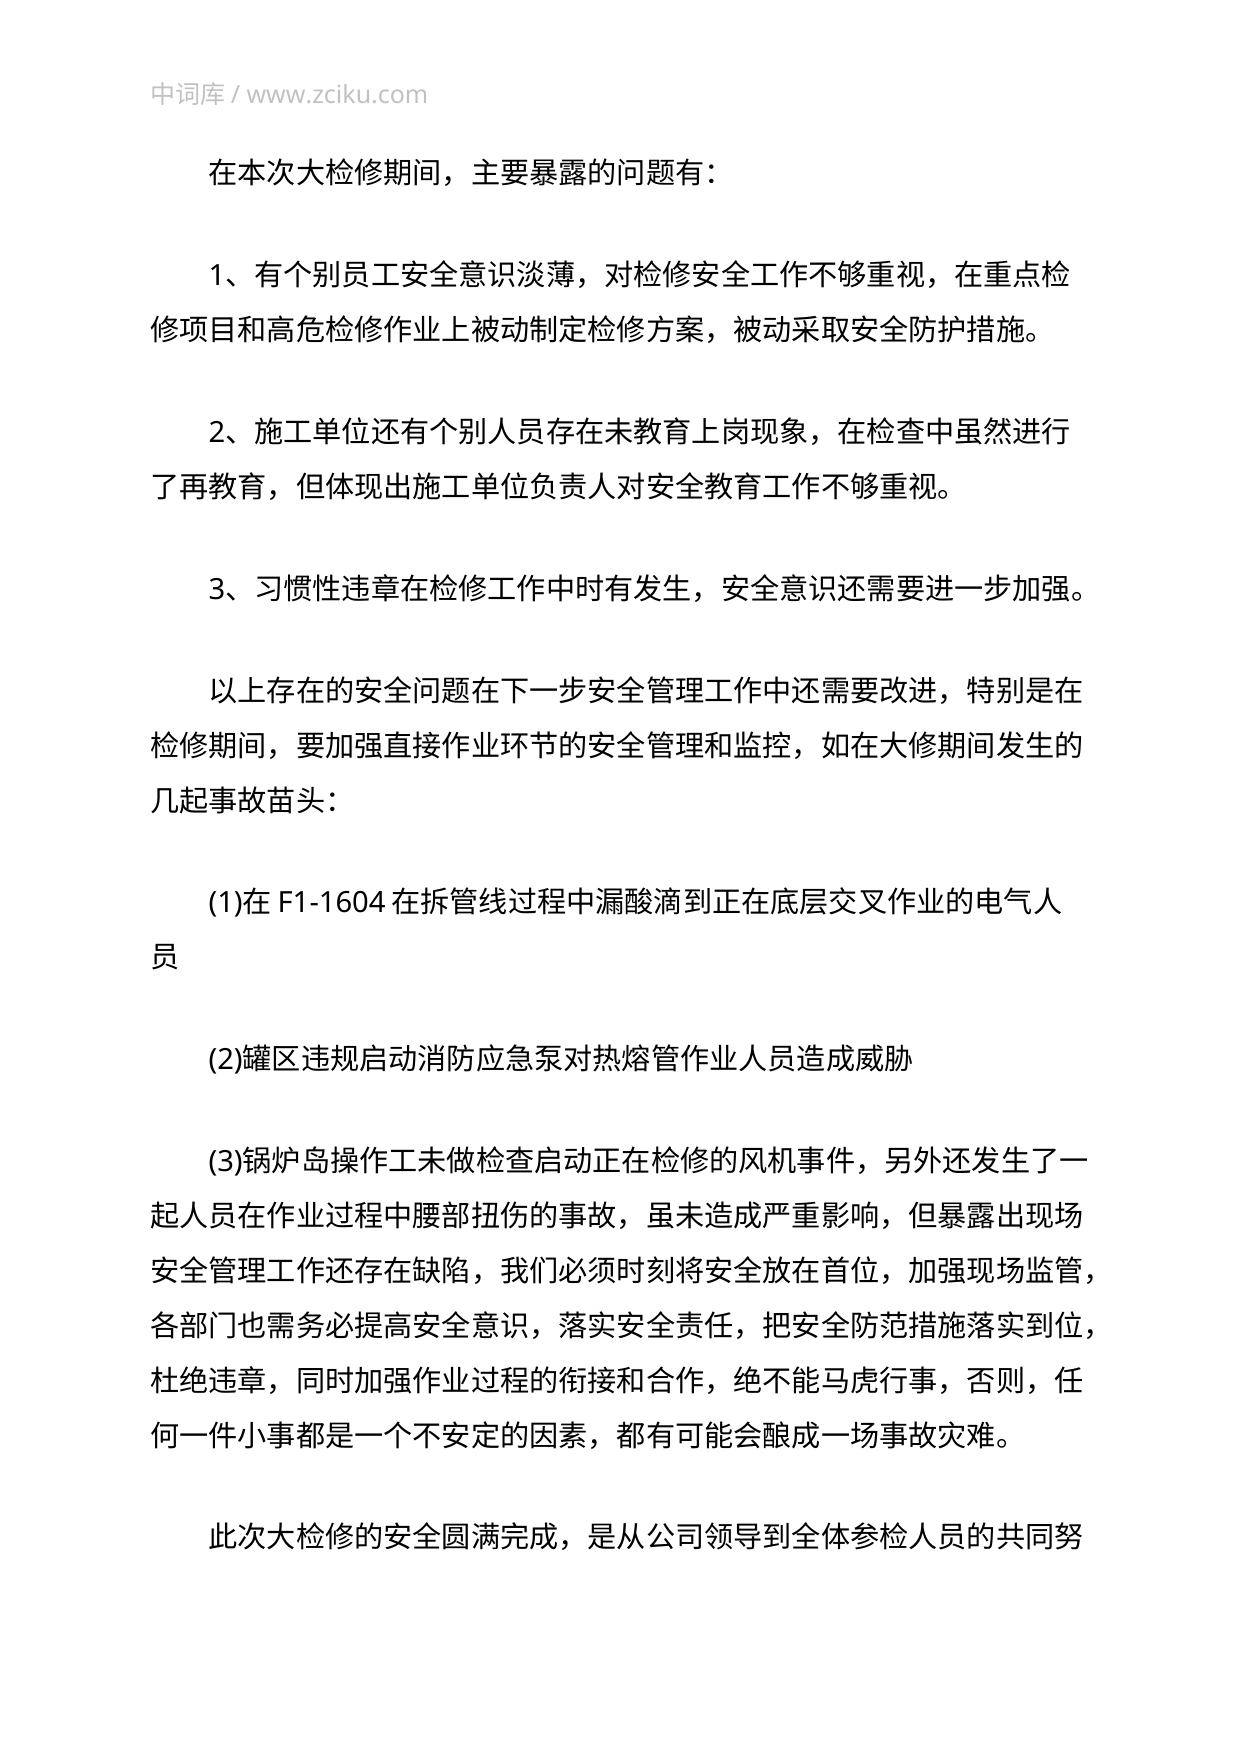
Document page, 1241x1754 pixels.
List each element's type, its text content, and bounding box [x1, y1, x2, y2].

text 以上存在的安全问题在下一步安全管理工作中还需要改进，特别是在检修期间，要加强直接作业环节的安全管理和监控，如在大修期间发生的几起事故苗头： [150, 667, 1090, 819]
text 2、施工单位还有个别人员存在未教育上岗现象，在检查中虽然进行了再教育，但体现出施工单位负责人对安全教育工作不够重视。 [150, 408, 1090, 506]
text (3)锅炉岛操作工未做检查启动正在检修的风机事件，另外还发生了一起人员在作业过程中腰部扭伤的事故，虽未造成严重影响，但暴露出现场安全管理工作还存在缺陷，我们必须时刻将安全放在首位，加强现场监管，各部门也需务必提高安全意识，落实安全责任，把安全防范措施落实到位，杜绝违章，同时加强作业过程的衔接和合作，绝不能马虎行事，否则，任何一件小事都是一个不安定的因素，都有可能会酿成一场事故灾难。 [150, 1138, 1090, 1454]
text 1、有个别员工安全意识淡薄，对检修安全工作不够重视，在重点检修项目和高危检修作业上被动制定检修方案，被动采取安全防护措施。 [150, 252, 1090, 349]
text 在本次大检修期间，主要暴露的问题有： [150, 150, 1090, 192]
text (2)罐区违规启动消防应急泵对热熔管作业人员造成威胁 [150, 1036, 1090, 1078]
text 3、习惯性违章在检修工作中时有发生，安全意识还需要进一步加强。 [150, 565, 1090, 608]
text (1)在F1-1604在拆管线过程中漏酸滴到正在底层交叉作业的电气人员 [150, 879, 1090, 976]
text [150, 1514, 1090, 1556]
